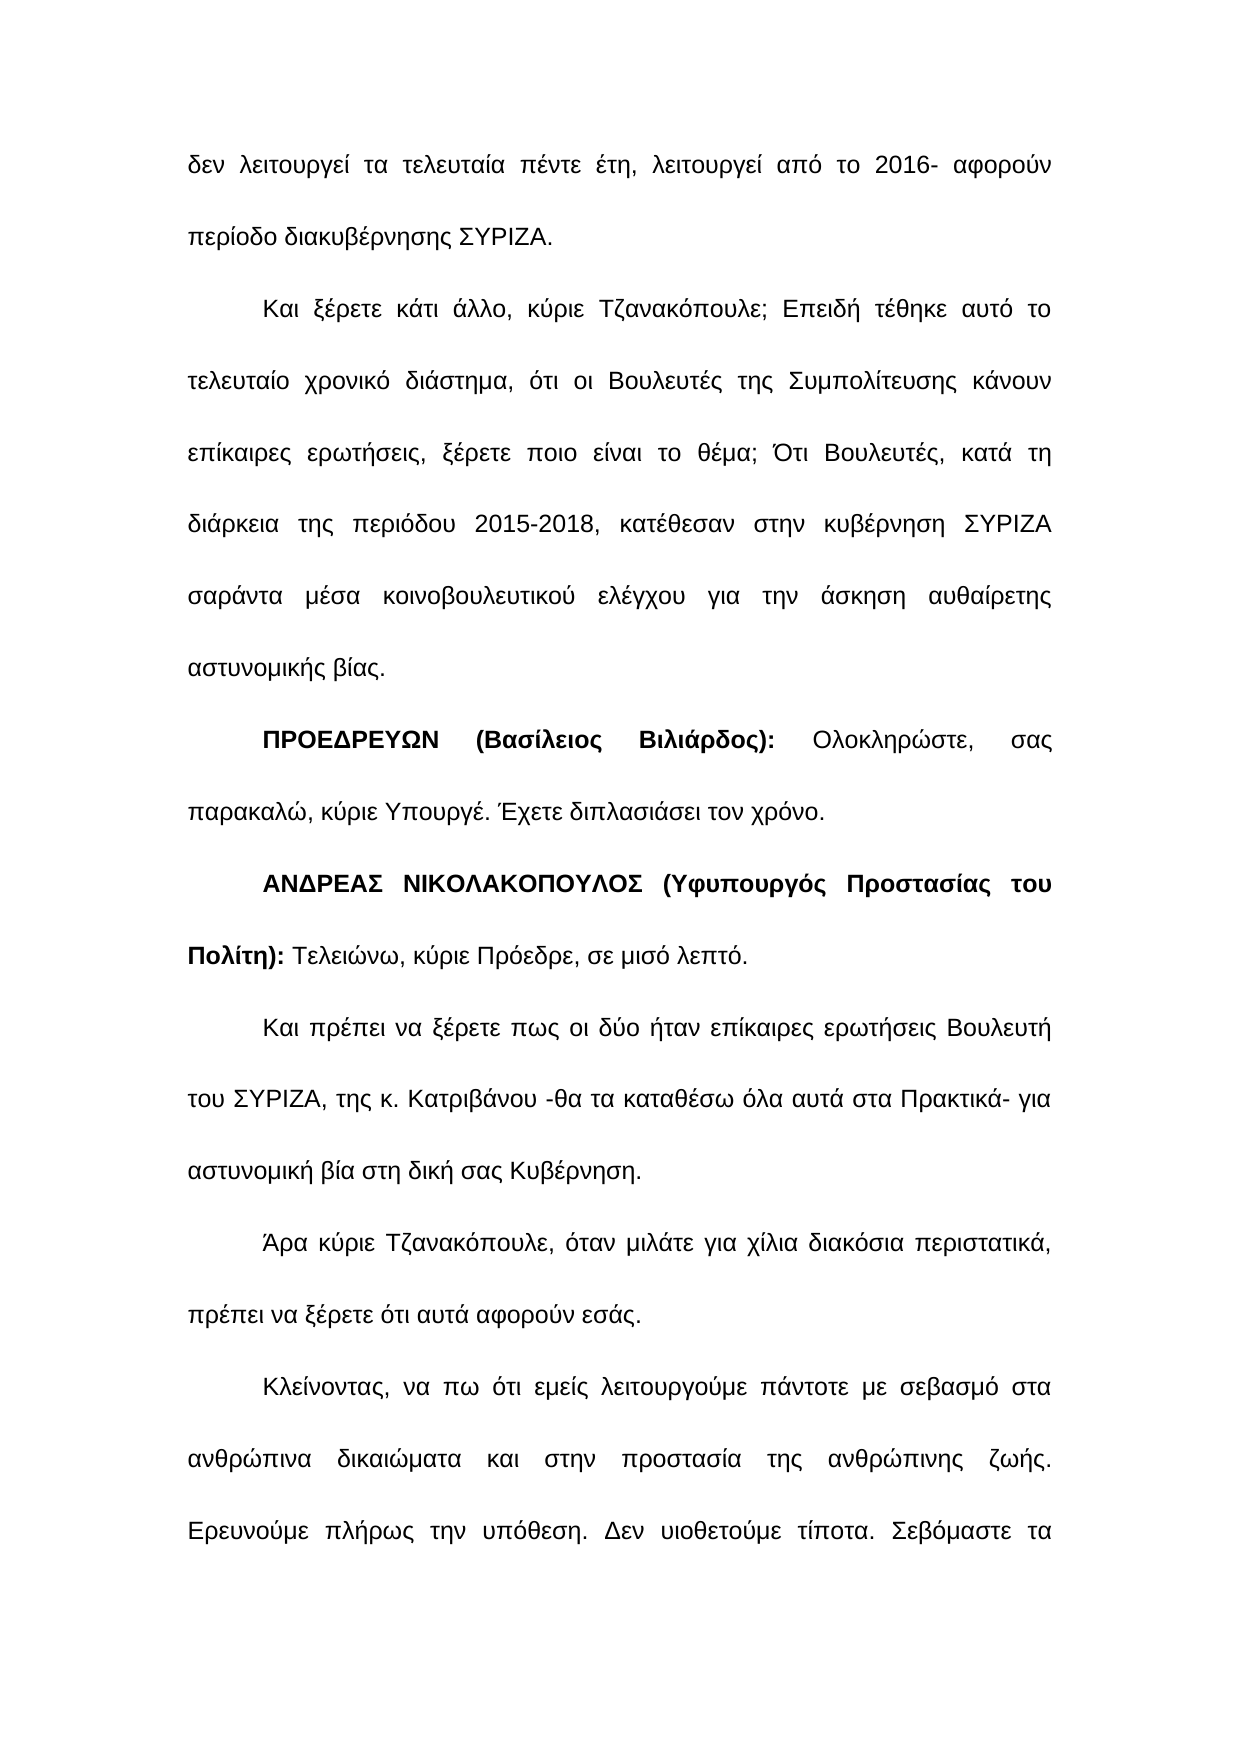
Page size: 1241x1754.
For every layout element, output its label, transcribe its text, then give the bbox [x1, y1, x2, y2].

text ΠΡΟΕΔΡΕΥΩΝ (Βασίλειος Βιλιάρδος): Ολοκληρώστε, σας παρακαλώ, κύριε Υπουργέ. Έχετε διπλασιάσει τον χρόνο. [187, 725, 1053, 826]
text Και πρέπει να ξέρετε πως οι δύο ήταν επίκαιρες ερωτήσεις Βουλευτή του ΣΥΡΙΖΑ, της κ. Κατριβάνου -θα τα καταθέσω όλα αυτά στα Πρακτικά- για αστυνομική βία στη δική σας Κυβέρνηση. [187, 1012, 1053, 1185]
text Άρα κύριε Τζανακόπουλε, όταν μιλάτε για χίλια διακόσια περιστατικά, πρέπει να ξέρετε ότι αυτά αφορούν εσάς. [187, 1228, 1053, 1329]
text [187, 150, 1053, 251]
text Και ξέρετε κάτι άλλο, κύριε Τζανακόπουλε; Επειδή τέθηκε αυτό το τελευταίο χρονικό διάστημα, ότι οι Βουλευτές της Συμπολίτευσης κάνουν επίκαιρες ερωτήσεις, ξέρετε ποιο είναι το θέμα; Ότι Βουλευτές, κατά τη διάρκεια της περιόδου 2015-2018, κατέθεσαν στην κυβέρνηση ΣΥΡΙΖΑ σαράντα μέσα κοινοβουλευτικού ελέγχου για την άσκηση αυθαίρετης αστυνομικής βίας. [187, 294, 1053, 682]
text ΑΝΔΡΕΑΣ ΝΙΚΟΛΑΚΟΠΟΥΛΟΣ (Υφυπουργός Προστασίας του Πολίτη): Τελειώνω, κύριε Πρόεδρε, σε μισό λεπτό. [187, 869, 1053, 969]
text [187, 1372, 1053, 1544]
